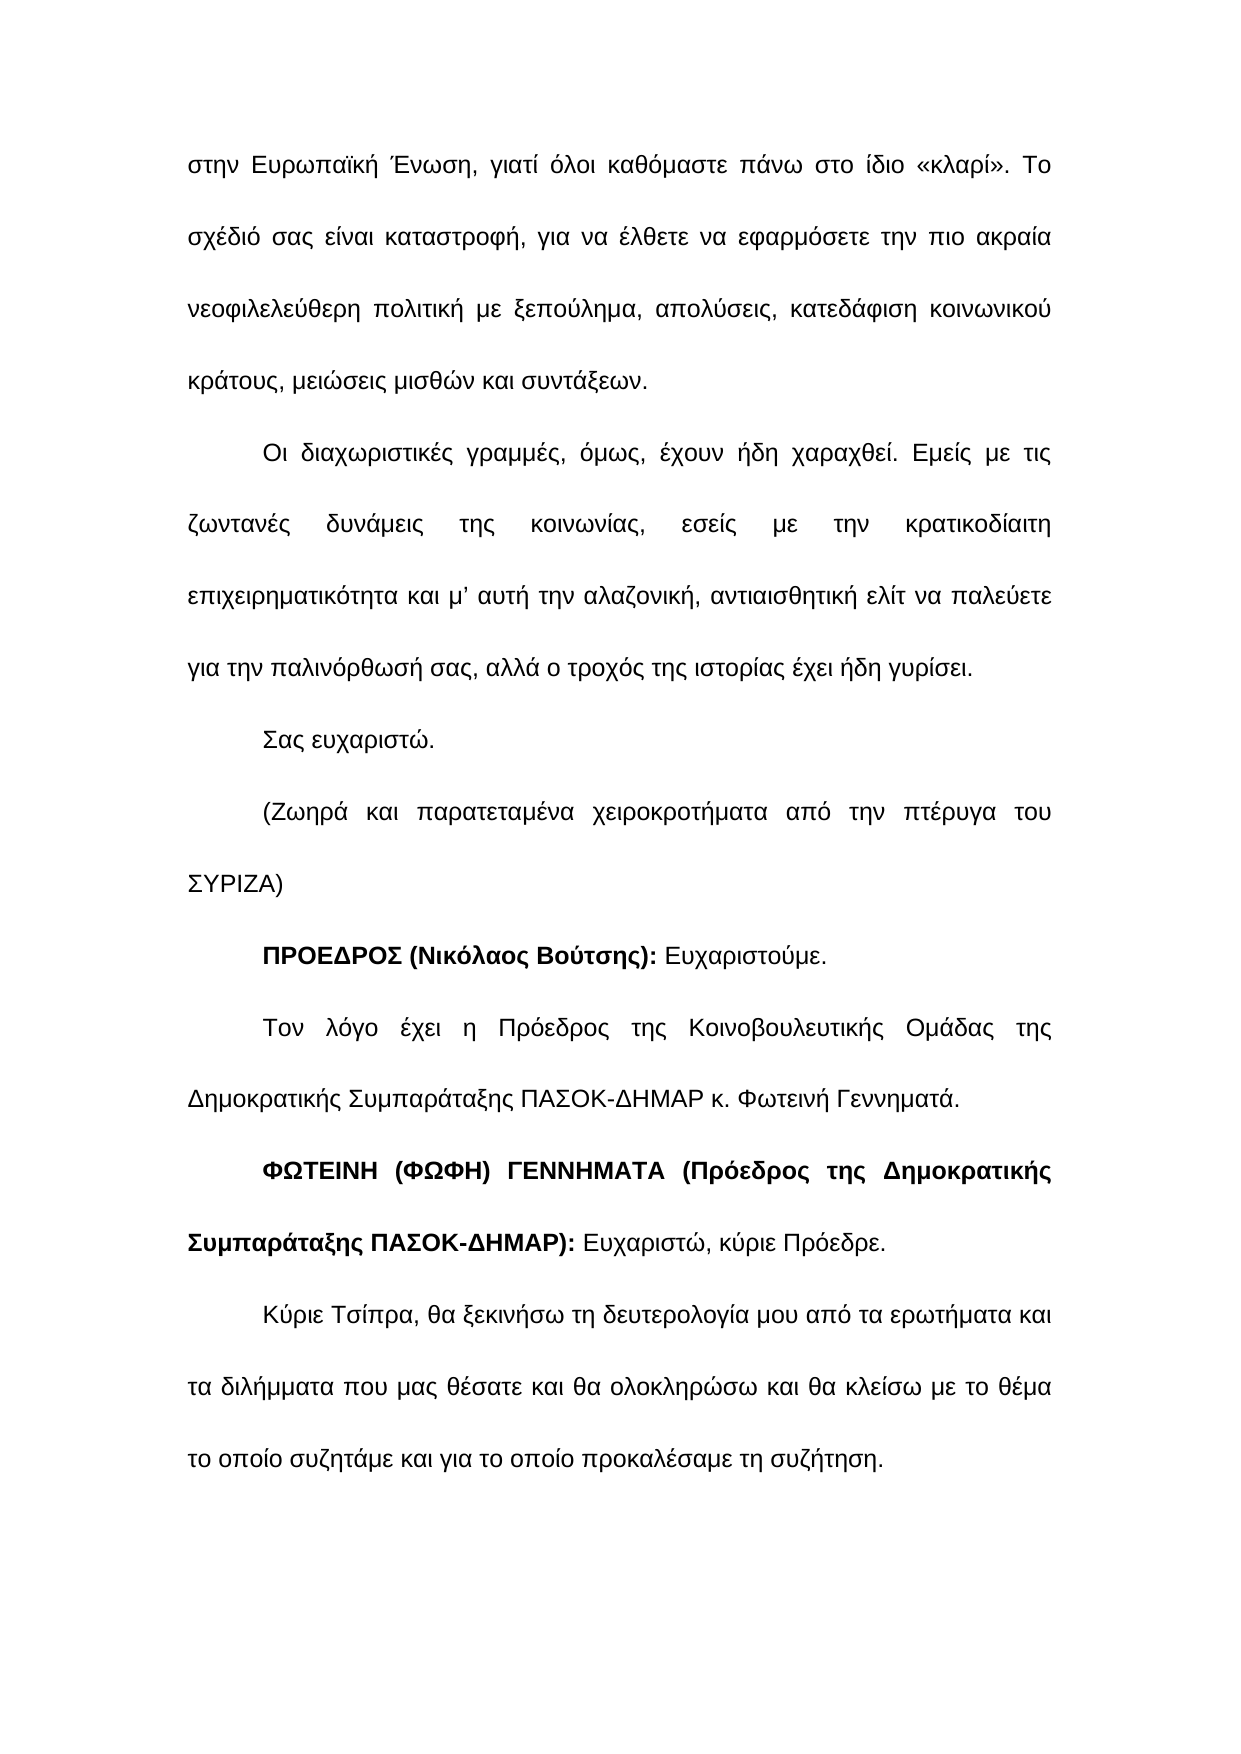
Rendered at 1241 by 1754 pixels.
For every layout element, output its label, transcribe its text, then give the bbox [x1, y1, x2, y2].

text ΦΩΤΕΙΝΗ (ΦΩΦΗ) ΓΕΝΝΗΜΑΤΑ (Πρόεδρος της Δημοκρατικής Συμπαράταξης ΠΑΣΟΚ-ΔΗΜΑΡ): Ευχαριστώ, κύριε Πρόεδρε. [187, 1156, 1053, 1257]
text Κύριε Τσίπρα, θα ξεκινήσω τη δευτερολογία μου από τα ερωτήματα και τα διλήμματα που μας θέσατε και θα ολοκληρώσω και θα κλείσω με το θέμα το οποίο συζητάμε και για το οποίο προκαλέσαμε τη συζήτηση. [187, 1300, 1053, 1472]
text Οι διαχωριστικές γραμμές, όμως, έχουν ήδη χαραχθεί. Εμείς με τις ζωντανές δυνάμεις της κοινωνίας, εσείς με την κρατικοδίαιτη επιχειρηματικότητα και μ’ αυτή την αλαζονική, αντιαισθητική ελίτ να παλεύετε για την παλινόρθωσή σας, αλλά ο τροχός της ιστορίας έχει ήδη γυρίσει. [187, 437, 1053, 682]
text ΠΡΟΕΔΡΟΣ (Νικόλαος Βούτσης): Ευχαριστούμε. [187, 941, 1053, 969]
text Σας ευχαριστώ. [187, 725, 1053, 754]
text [187, 150, 1053, 394]
text (Ζωηρά και παρατεταμένα χειροκροτήματα από την πτέρυγα του ΣΥΡΙΖΑ) [187, 797, 1053, 897]
text Τον λόγο έχει η Πρόεδρος της Κοινοβουλευτικής Ομάδας της Δημοκρατικής Συμπαράταξης ΠΑΣΟΚ-ΔΗΜΑΡ κ. Φωτεινή Γεννηματά. [187, 1012, 1053, 1113]
